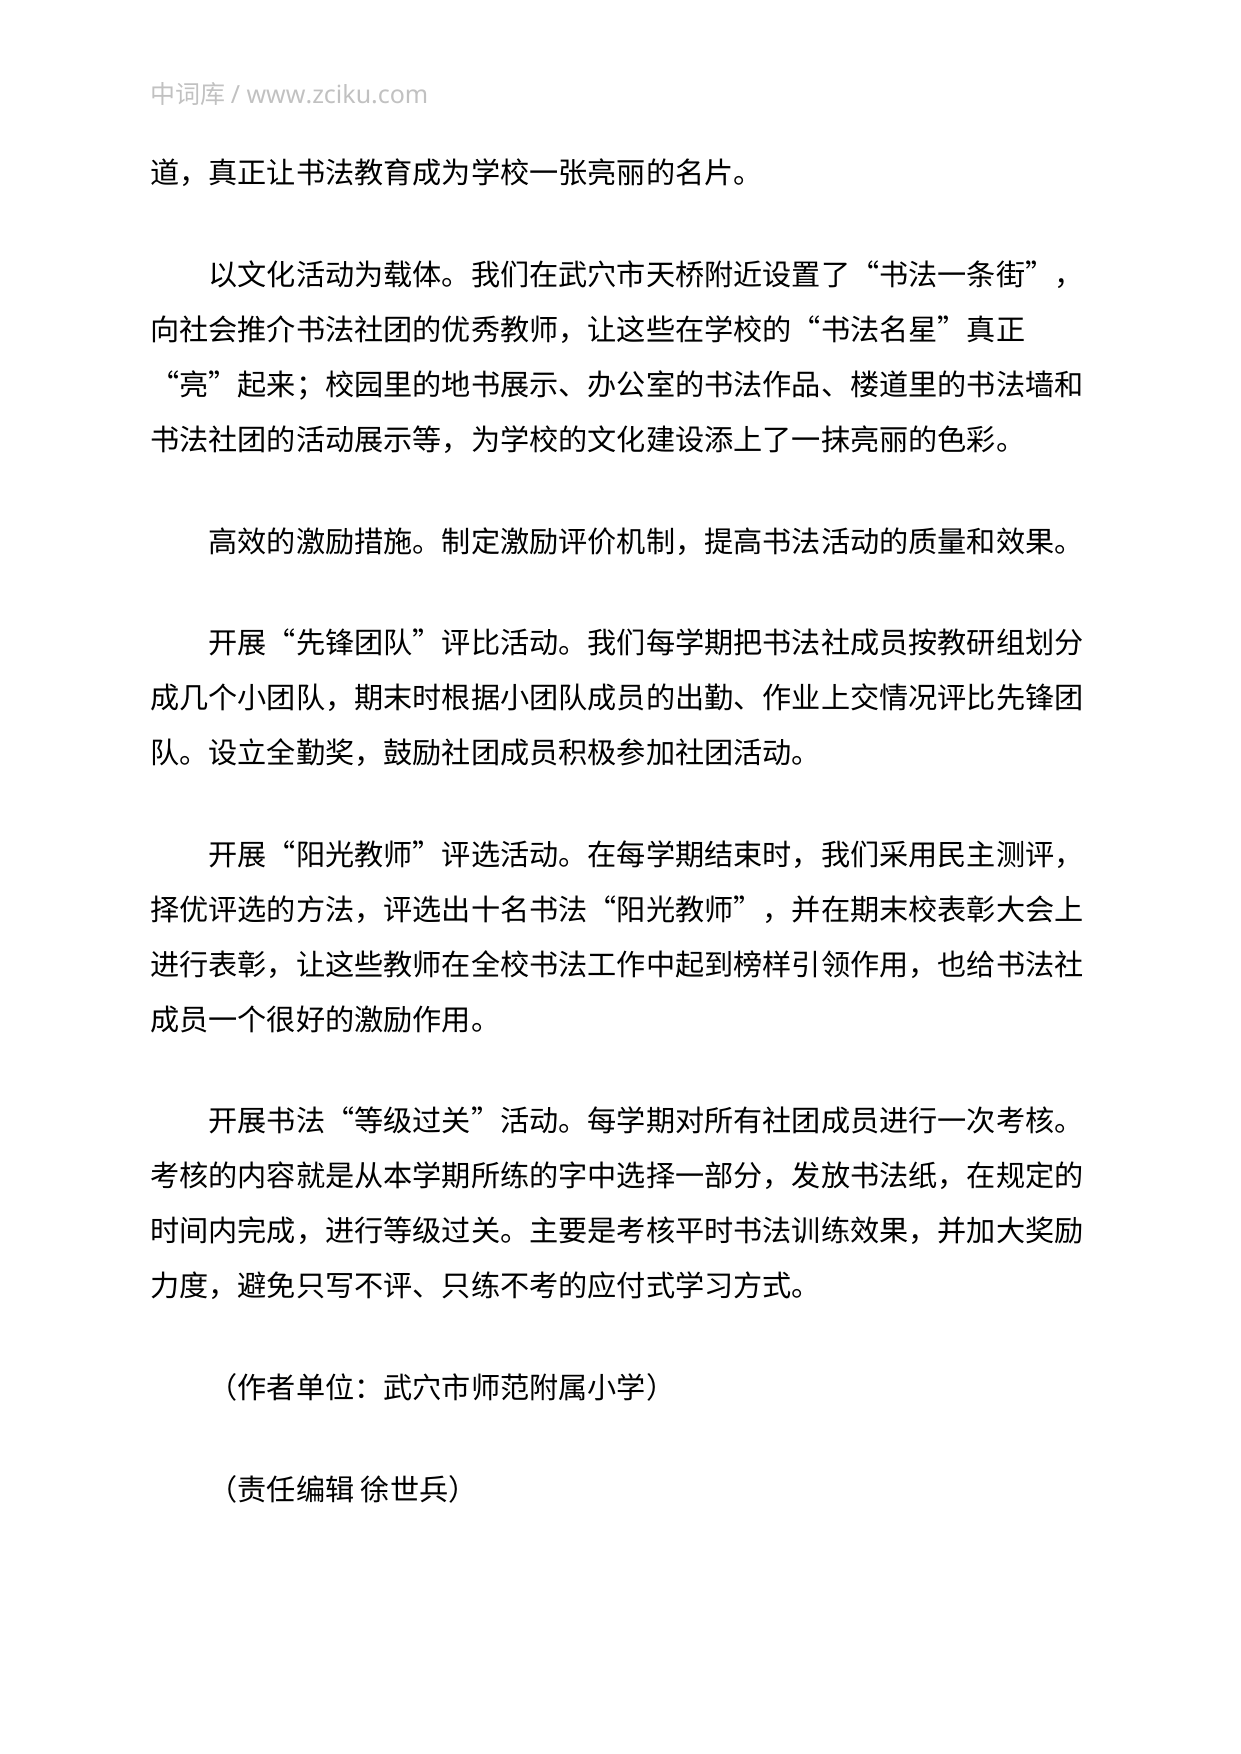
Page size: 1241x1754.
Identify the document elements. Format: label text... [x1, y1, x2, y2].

text 开展“先锋团队”评比活动。我们每学期把书法社成员按教研组划分成几个小团队，期末时根据小团队成员的出勤、作业上交情况评比先锋团队。设立全勤奖，鼓励社团成员积极参加社团活动。 [150, 620, 1090, 772]
text 高效的激励措施。制定激励评价机制，提高书法活动的质量和效果。 [150, 518, 1090, 561]
text 开展书法“等级过关”活动。每学期对所有社团成员进行一次考核。考核的内容就是从本学期所练的字中选择一部分，发放书法纸，在规定的时间内完成，进行等级过关。主要是考核平时书法训练效果，并加大奖励力度，避免只写不评、只练不考的应付式学习方式。 [150, 1098, 1090, 1305]
text 以文化活动为载体。我们在武穴市天桥附近设置了“书法一条街”，向社会推介书法社团的优秀教师，让这些在学校的“书法名星”真正“亮”起来；校园里的地书展示、办公室的书法作品、楼道里的书法墙和书法社团的活动展示等，为学校的文化建设添上了一抹亮丽的色彩。 [150, 252, 1090, 459]
text （作者单位：武穴市师范附属小学） [150, 1364, 1090, 1407]
text （责任编辑 徐世兵） [150, 1466, 1090, 1508]
text 开展“阳光教师”评选活动。在每学期结束时，我们采用民主测评，择优评选的方法，评选出十名书法“阳光教师”，并在期末校表彰大会上进行表彰，让这些教师在全校书法工作中起到榜样引领作用，也给书法社成员一个很好的激励作用。 [150, 832, 1090, 1038]
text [150, 150, 1090, 192]
